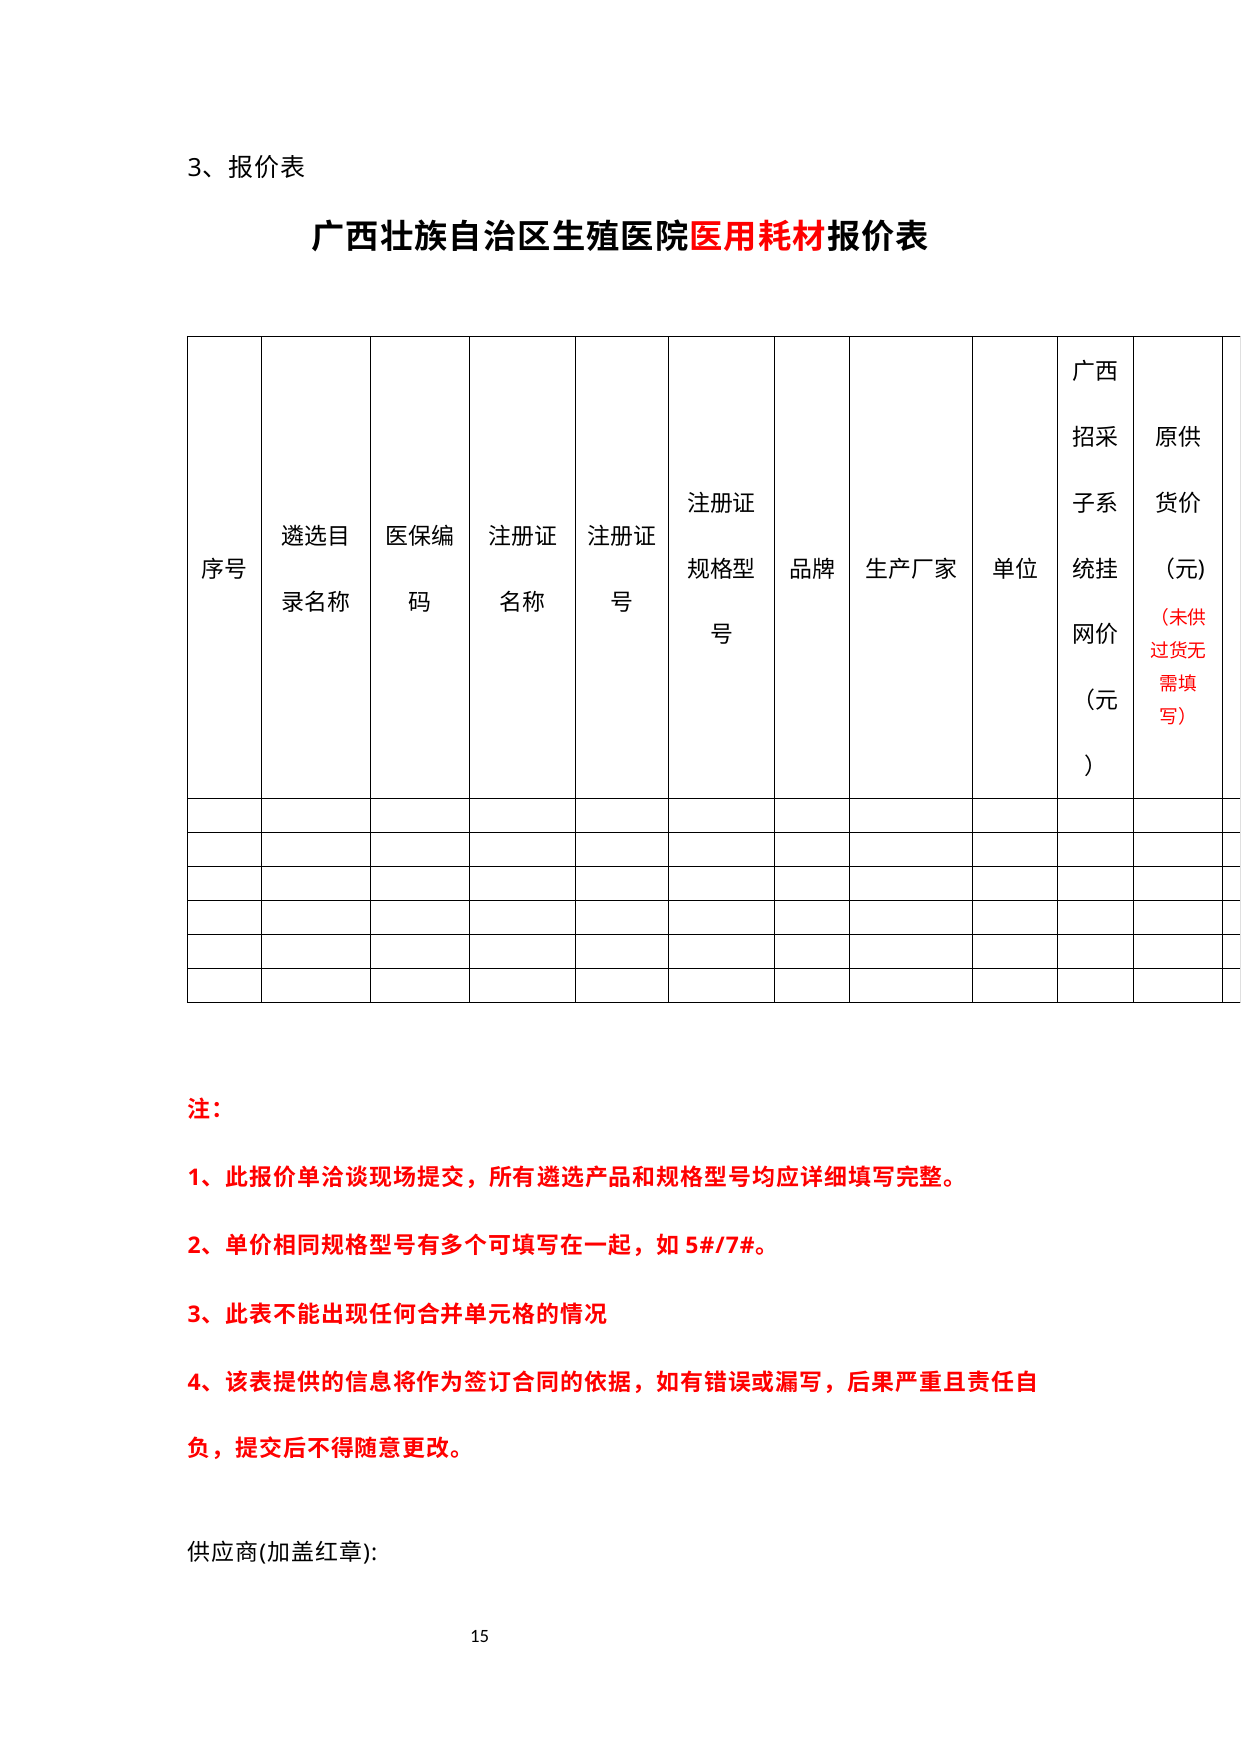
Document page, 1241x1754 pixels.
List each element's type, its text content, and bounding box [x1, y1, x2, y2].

table_cell [576, 867, 668, 899]
table_cell [1058, 935, 1133, 967]
table_cell [775, 935, 849, 967]
table_cell [973, 799, 1057, 832]
table_cell [371, 969, 469, 1002]
table_cell [1223, 901, 1240, 933]
table_cell [775, 867, 849, 899]
table_cell [262, 799, 370, 832]
table_cell [850, 833, 972, 866]
table_header 品牌 [775, 337, 849, 798]
text 1、此报价单洽谈现场提交，所有遴选产品和规格型号均应详细填写完整。 [187, 1143, 1053, 1208]
table_cell [1058, 969, 1133, 1002]
table_cell [576, 799, 668, 832]
table_cell [669, 969, 774, 1002]
table_header 原供货价（元)（未供过货无需填写） [1134, 337, 1222, 798]
table_cell [1058, 901, 1133, 933]
table_cell [470, 969, 575, 1002]
table_cell [188, 901, 261, 933]
table_cell [850, 867, 972, 899]
table_header 注册证号 [576, 337, 668, 798]
table_cell [470, 867, 575, 899]
table_cell [973, 935, 1057, 967]
table_cell [188, 867, 261, 899]
table_cell [371, 833, 469, 866]
list 单价相同规格型号有多个可填写在一起，如5#/7#。 [187, 1211, 1053, 1277]
text 供应商(加盖红章): [187, 1518, 1053, 1583]
table_cell [850, 935, 972, 967]
table_cell [576, 969, 668, 1002]
table_cell [188, 799, 261, 832]
table_cell [669, 799, 774, 832]
table_header 广西招采子系统挂网价（元） [1058, 337, 1133, 798]
list 此表不能出现任何合并单元格的情况 [187, 1279, 1053, 1345]
table_cell [1223, 935, 1240, 967]
text 注： [187, 1074, 1053, 1140]
table_cell [1223, 833, 1240, 866]
table_header 医保编码 [371, 337, 469, 798]
table_cell [262, 833, 370, 866]
table_header 注册证名称 [470, 337, 575, 798]
table_cell [371, 867, 469, 899]
table_cell [1223, 969, 1240, 1002]
table_cell [1134, 867, 1222, 899]
table_cell [470, 833, 575, 866]
text 3、报价表 [187, 133, 1053, 199]
table_cell [371, 935, 469, 967]
table_cell [669, 833, 774, 866]
table_cell [1134, 799, 1222, 832]
table_cell [1134, 833, 1222, 866]
list 4、该表提供的信息将作为签订合同的依据，如有错误或漏写，后果严重且责任自负，提交后不得随意更改。 [187, 1348, 1053, 1479]
table_cell [973, 833, 1057, 866]
table_cell [850, 799, 972, 832]
table_cell [188, 833, 261, 866]
table_cell [1058, 799, 1133, 832]
table_header 投标单价价（元） [1223, 337, 1240, 798]
table_header 注册证规格型号 [669, 337, 774, 798]
table_header 序号 [188, 337, 261, 798]
table_cell [973, 901, 1057, 933]
table_cell [262, 867, 370, 899]
table_cell [775, 799, 849, 832]
table_cell [470, 935, 575, 967]
table_cell [371, 799, 469, 832]
table_cell [850, 901, 972, 933]
table_cell [470, 901, 575, 933]
table_header 遴选目录名称 [262, 337, 370, 798]
table_cell [576, 901, 668, 933]
table_cell [775, 969, 849, 1002]
table_cell [188, 969, 261, 1002]
table_cell [973, 969, 1057, 1002]
table_header 生产厂家 [850, 337, 972, 798]
table_cell [1134, 969, 1222, 1002]
table_cell [669, 867, 774, 899]
table_cell [1223, 867, 1240, 899]
table_cell [1058, 867, 1133, 899]
table_cell [1223, 799, 1240, 832]
table_cell [1058, 833, 1133, 866]
table_cell [371, 901, 469, 933]
table_cell [850, 969, 972, 1002]
table_cell [262, 969, 370, 1002]
table_cell [775, 901, 849, 933]
table_cell [669, 935, 774, 967]
table_cell [973, 867, 1057, 899]
table_cell [669, 901, 774, 933]
table_cell [262, 935, 370, 967]
table_cell [1134, 901, 1222, 933]
table_cell [576, 935, 668, 967]
table_cell [188, 935, 261, 967]
table_header 单位 [973, 337, 1057, 798]
table_cell [262, 901, 370, 933]
table_cell [775, 833, 849, 866]
table_cell [576, 833, 668, 866]
table_cell [470, 799, 575, 832]
text 广西壮族自治区生殖医院医用耗材报价表 [187, 201, 1053, 267]
table_cell [1134, 935, 1222, 967]
